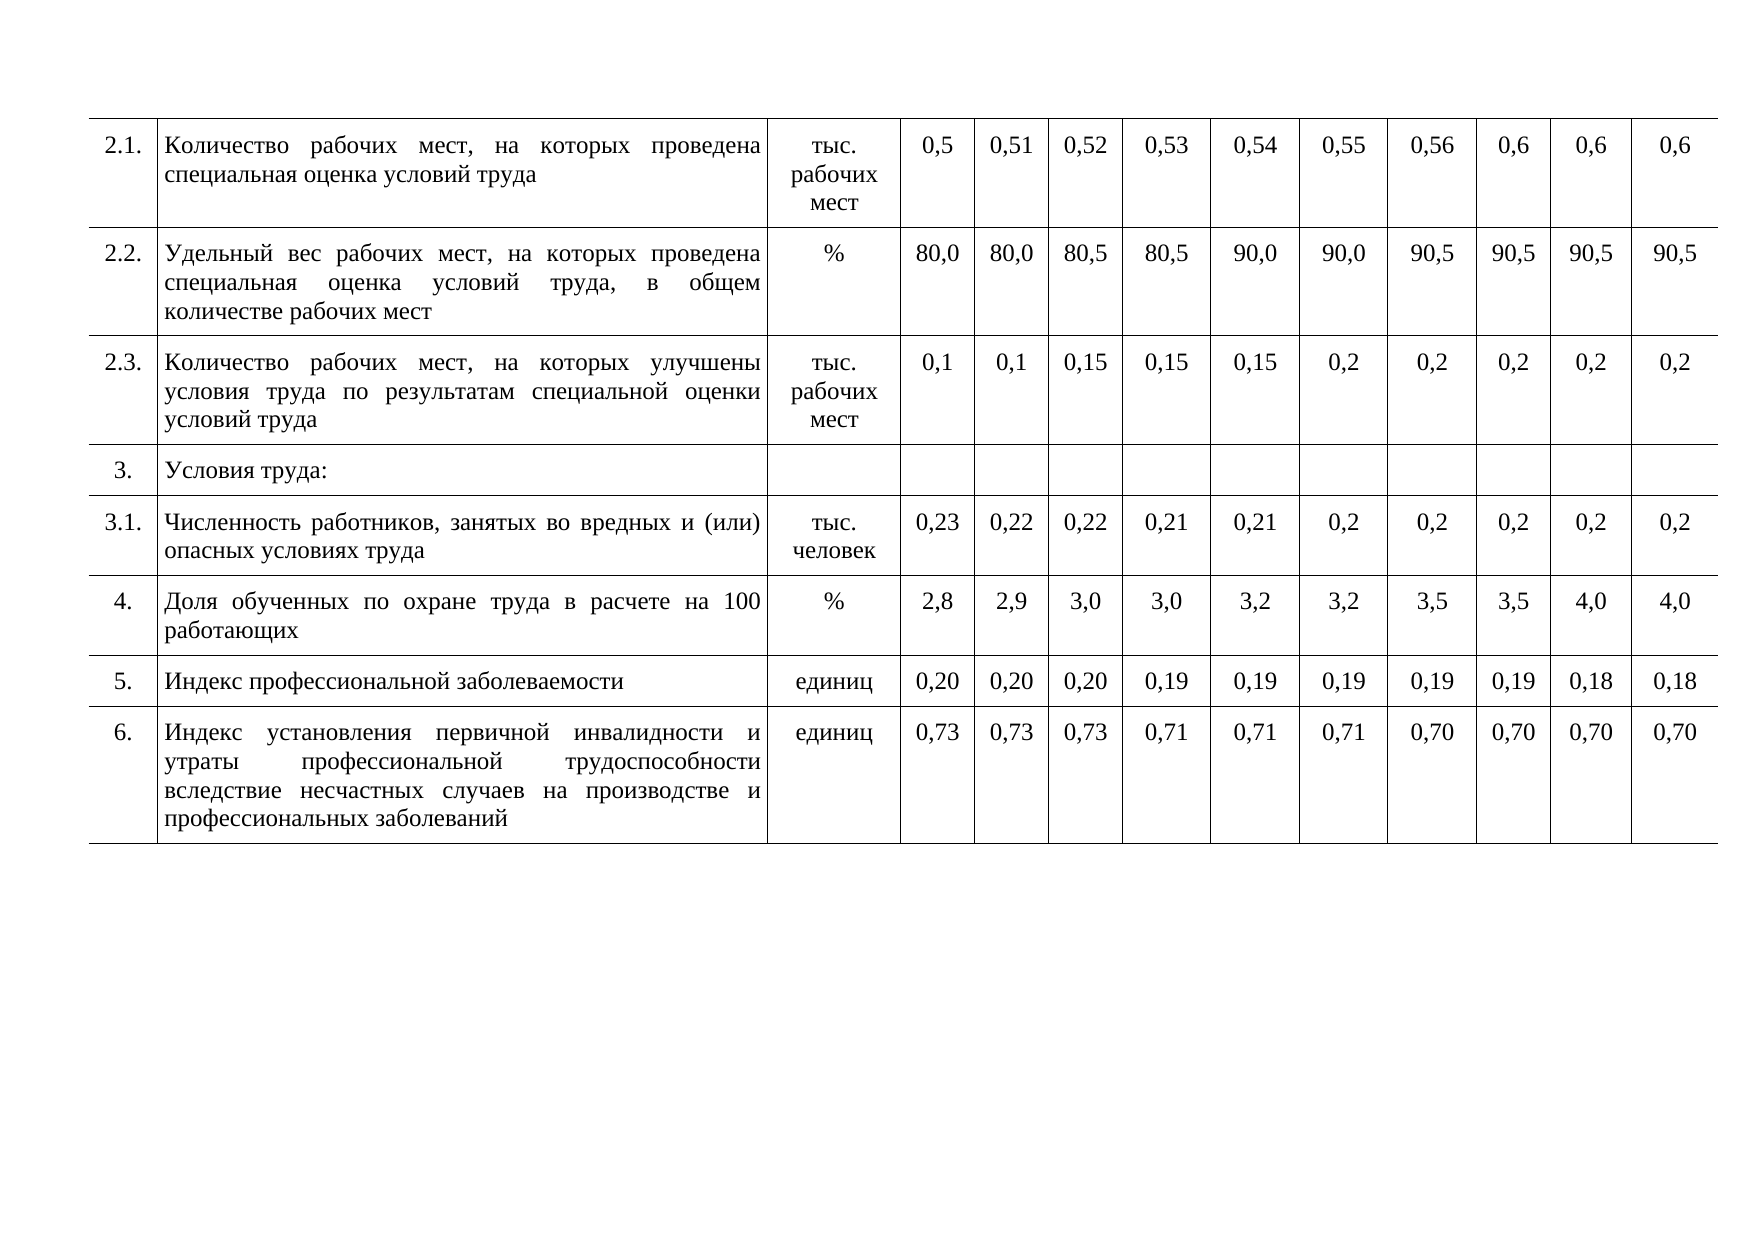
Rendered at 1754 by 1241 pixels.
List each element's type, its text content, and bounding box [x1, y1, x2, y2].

table_cell 3,5 [1388, 576, 1476, 654]
table_cell [1551, 445, 1631, 495]
table_cell 0,6 [1632, 119, 1718, 227]
table_cell 0,23 [901, 496, 974, 575]
table_cell тыс. человек [768, 496, 900, 575]
table_cell 4. [89, 576, 157, 654]
table_cell % [768, 228, 900, 335]
table_cell 80,5 [1049, 228, 1122, 335]
table_cell 0,2 [1632, 496, 1718, 575]
table_cell [1477, 445, 1550, 495]
table_cell 0,15 [1049, 336, 1122, 444]
table_cell 0,2 [1388, 336, 1476, 444]
table_cell 0,54 [1211, 119, 1299, 227]
table_cell 3,2 [1300, 576, 1387, 654]
table_cell 0,2 [1477, 336, 1550, 444]
table_cell Количество рабочих мест, на которых улучшены условия труда по результатам специальной оценки условий труда [158, 336, 767, 444]
table_cell 0,2 [1300, 496, 1387, 575]
table_cell 0,22 [975, 496, 1048, 575]
table_cell 0,5 [901, 119, 974, 227]
table_cell 2.3. [89, 336, 157, 444]
table_cell 3,0 [1123, 576, 1210, 654]
table_cell Индекс установления первичной инвалидности и утраты профессиональной трудоспособности вследствие несчастных случаев на производстве и профессиональных заболеваний [158, 707, 767, 843]
table_cell 2.2. [89, 228, 157, 335]
table_cell % [768, 576, 900, 654]
table_cell 3,2 [1211, 576, 1299, 654]
table_cell [975, 445, 1048, 495]
table_cell 0,2 [1551, 336, 1631, 444]
table_cell 0,2 [1388, 496, 1476, 575]
table_cell 0,20 [1049, 656, 1122, 706]
table_cell 0,20 [901, 656, 974, 706]
table_cell 0,71 [1300, 707, 1387, 843]
table_cell тыс. рабочих мест [768, 119, 900, 227]
table_cell [1211, 445, 1299, 495]
table_cell 0,56 [1388, 119, 1476, 227]
table_cell 0,51 [975, 119, 1048, 227]
table_cell 90,0 [1211, 228, 1299, 335]
table_cell тыс. рабочих мест [768, 336, 900, 444]
table_cell 3,5 [1477, 576, 1550, 654]
table_cell 0,19 [1300, 656, 1387, 706]
table_cell 90,5 [1632, 228, 1718, 335]
table_cell [1388, 445, 1476, 495]
table_cell 80,0 [901, 228, 974, 335]
table_cell 6. [89, 707, 157, 843]
table_cell 0,22 [1049, 496, 1122, 575]
table_cell 2,9 [975, 576, 1048, 654]
table_cell 0,18 [1632, 656, 1718, 706]
table_cell 0,15 [1211, 336, 1299, 444]
table_cell 3. [89, 445, 157, 495]
table_cell 0,18 [1551, 656, 1631, 706]
table_cell 0,1 [975, 336, 1048, 444]
table_cell [901, 445, 974, 495]
table_cell 0,71 [1123, 707, 1210, 843]
table_cell 0,2 [1632, 336, 1718, 444]
table_cell 3.1. [89, 496, 157, 575]
table_cell 0,6 [1551, 119, 1631, 227]
table_cell 0,53 [1123, 119, 1210, 227]
table_cell 0,2 [1300, 336, 1387, 444]
table_cell 0,6 [1477, 119, 1550, 227]
table_cell единиц [768, 707, 900, 843]
table_cell 0,73 [1049, 707, 1122, 843]
table_cell 0,52 [1049, 119, 1122, 227]
table_cell Доля обученных по охране труда в расчете на 100 работающих [158, 576, 767, 654]
table_cell 0,70 [1477, 707, 1550, 843]
table_cell 3,0 [1049, 576, 1122, 654]
table_cell 0,55 [1300, 119, 1387, 227]
table_cell 0,21 [1123, 496, 1210, 575]
table_cell 5. [89, 656, 157, 706]
table_cell Численность работников, занятых во вредных и (или) опасных условиях труда [158, 496, 767, 575]
table_cell 0,15 [1123, 336, 1210, 444]
table_cell 0,73 [901, 707, 974, 843]
table_cell единиц [768, 656, 900, 706]
table_cell 90,5 [1477, 228, 1550, 335]
table_cell 90,5 [1551, 228, 1631, 335]
table_cell 0,73 [975, 707, 1048, 843]
table_cell 0,21 [1211, 496, 1299, 575]
table_cell 0,19 [1211, 656, 1299, 706]
table_cell 0,2 [1551, 496, 1631, 575]
table_cell Удельный вес рабочих мест, на которых проведена специальная оценка условий труда, в общем количестве рабочих мест [158, 228, 767, 335]
table_cell Условия труда: [158, 445, 767, 495]
table_cell [1049, 445, 1122, 495]
table_cell 0,70 [1551, 707, 1631, 843]
table_cell [1300, 445, 1387, 495]
table_cell 2.1. [89, 119, 157, 227]
table_cell 80,5 [1123, 228, 1210, 335]
table_cell 0,70 [1388, 707, 1476, 843]
table_cell 0,20 [975, 656, 1048, 706]
table_cell 0,70 [1632, 707, 1718, 843]
table_cell 0,19 [1477, 656, 1550, 706]
table_cell 0,71 [1211, 707, 1299, 843]
table_cell 0,1 [901, 336, 974, 444]
table_cell 80,0 [975, 228, 1048, 335]
table_cell Количество рабочих мест, на которых проведена специальная оценка условий труда [158, 119, 767, 227]
table_cell 90,0 [1300, 228, 1387, 335]
table_cell Индекс профессиональной заболеваемости [158, 656, 767, 706]
table_cell [1632, 445, 1718, 495]
table_cell 0,2 [1477, 496, 1550, 575]
table_cell [768, 445, 900, 495]
table_cell [1123, 445, 1210, 495]
table_cell 0,19 [1388, 656, 1476, 706]
table_cell 4,0 [1632, 576, 1718, 654]
table_cell 90,5 [1388, 228, 1476, 335]
table_cell 4,0 [1551, 576, 1631, 654]
table_cell 0,19 [1123, 656, 1210, 706]
table_cell 2,8 [901, 576, 974, 654]
